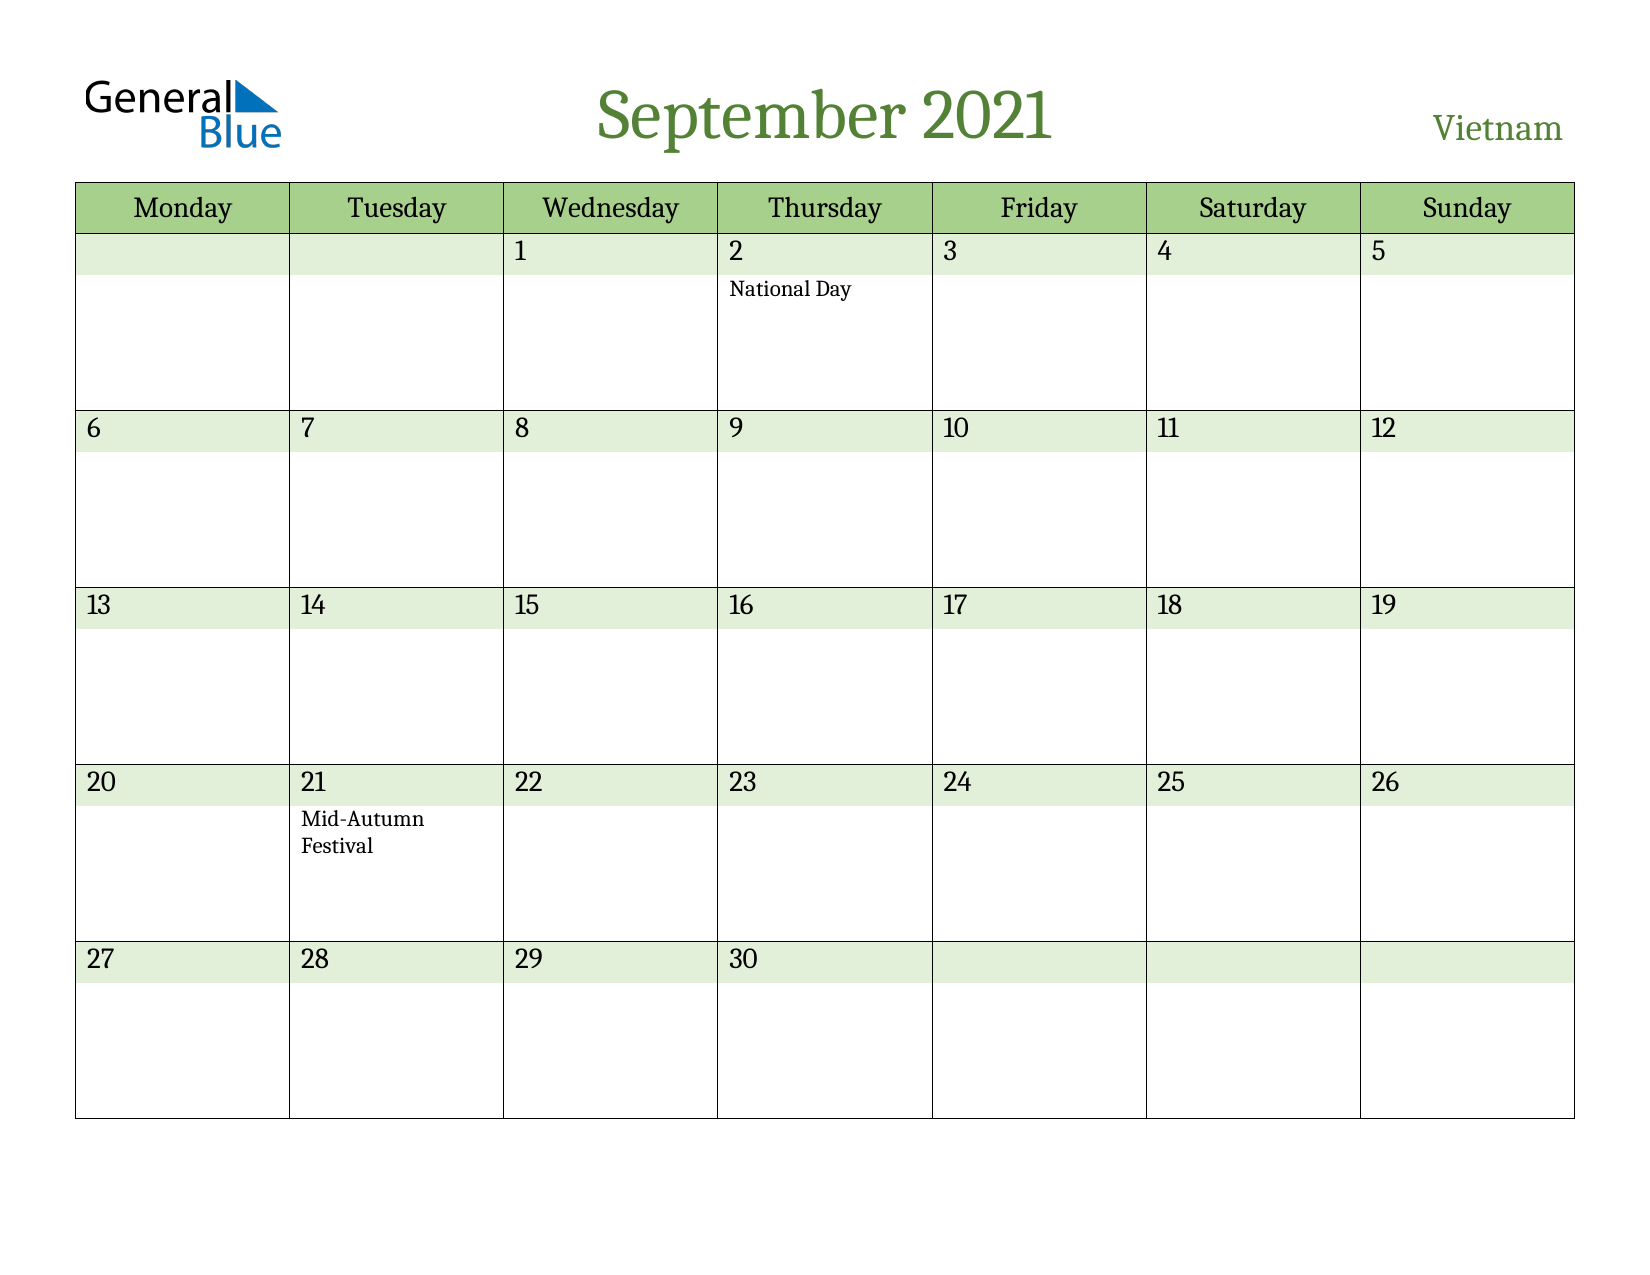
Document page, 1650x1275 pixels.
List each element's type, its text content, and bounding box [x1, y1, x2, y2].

table_cell [76, 275, 289, 410]
table_header [76, 75, 503, 182]
table_cell [504, 983, 717, 1118]
table_cell Monday [76, 183, 289, 233]
table_cell 9 [718, 411, 932, 452]
table_cell 7 [290, 411, 503, 452]
table_cell 1 [504, 234, 717, 275]
table_cell [1361, 452, 1574, 587]
table_cell 13 [76, 588, 289, 629]
table_cell [504, 452, 717, 587]
table_cell [290, 983, 503, 1118]
table_cell 22 [504, 765, 717, 806]
table_cell 15 [504, 588, 717, 629]
table_cell [290, 452, 503, 587]
table_header Vietnam [1146, 75, 1574, 182]
table_cell 20 [76, 765, 289, 806]
table_cell 23 [718, 765, 932, 806]
table_cell [1147, 275, 1360, 410]
table_cell 27 [76, 942, 289, 983]
table_cell [933, 275, 1146, 410]
table_cell [1361, 275, 1574, 410]
table_cell 30 [718, 942, 932, 983]
table_cell [1361, 942, 1574, 983]
table_cell 3 [933, 234, 1146, 275]
table_cell 4 [1147, 234, 1360, 275]
table_cell [76, 452, 289, 587]
table_cell Mid-Autumn Festival [290, 806, 503, 941]
table_cell [1147, 629, 1360, 764]
table_cell [504, 806, 717, 941]
table_cell Wednesday [504, 183, 717, 233]
table_cell [933, 806, 1146, 941]
table_cell 21 [290, 765, 503, 806]
table_cell [1147, 452, 1360, 587]
table_cell 14 [290, 588, 503, 629]
table_cell Sunday [1361, 183, 1574, 233]
table_cell 19 [1361, 588, 1574, 629]
table_cell [1147, 942, 1360, 983]
table_cell 29 [504, 942, 717, 983]
table_cell [933, 629, 1146, 764]
table_cell [76, 234, 289, 275]
table_cell Tuesday [290, 183, 503, 233]
table_cell 24 [933, 765, 1146, 806]
table_cell [290, 275, 503, 410]
table_cell [1361, 806, 1574, 941]
table_cell [1147, 983, 1360, 1118]
table_cell [933, 983, 1146, 1118]
table_cell [933, 452, 1146, 587]
picture [86, 80, 281, 148]
table_cell [718, 629, 932, 764]
table_cell [1361, 629, 1574, 764]
table_cell 16 [718, 588, 932, 629]
table_cell 17 [933, 588, 1146, 629]
table_cell [718, 983, 932, 1118]
table_cell [718, 452, 932, 587]
table_cell 11 [1147, 411, 1360, 452]
table_cell 18 [1147, 588, 1360, 629]
table_cell [76, 983, 289, 1118]
table_cell [933, 942, 1146, 983]
table_cell Thursday [718, 183, 932, 233]
table_cell Saturday [1147, 183, 1360, 233]
table_cell 28 [290, 942, 503, 983]
table_cell 5 [1361, 234, 1574, 275]
table_cell [1361, 983, 1574, 1118]
table_cell 10 [933, 411, 1146, 452]
table_header September 2021 [504, 75, 1146, 182]
table_cell [290, 234, 503, 275]
table_cell [76, 806, 289, 941]
table_cell 25 [1147, 765, 1360, 806]
table_cell 12 [1361, 411, 1574, 452]
table_cell Friday [933, 183, 1146, 233]
table_cell [504, 629, 717, 764]
table_cell National Day [718, 275, 932, 410]
table_cell 2 [718, 234, 932, 275]
table_cell 8 [504, 411, 717, 452]
table_cell [718, 806, 932, 941]
table_cell 6 [76, 411, 289, 452]
table_cell [290, 629, 503, 764]
table_cell 26 [1361, 765, 1574, 806]
table_cell [76, 629, 289, 764]
table_cell [1147, 806, 1360, 941]
table_cell [504, 275, 717, 410]
